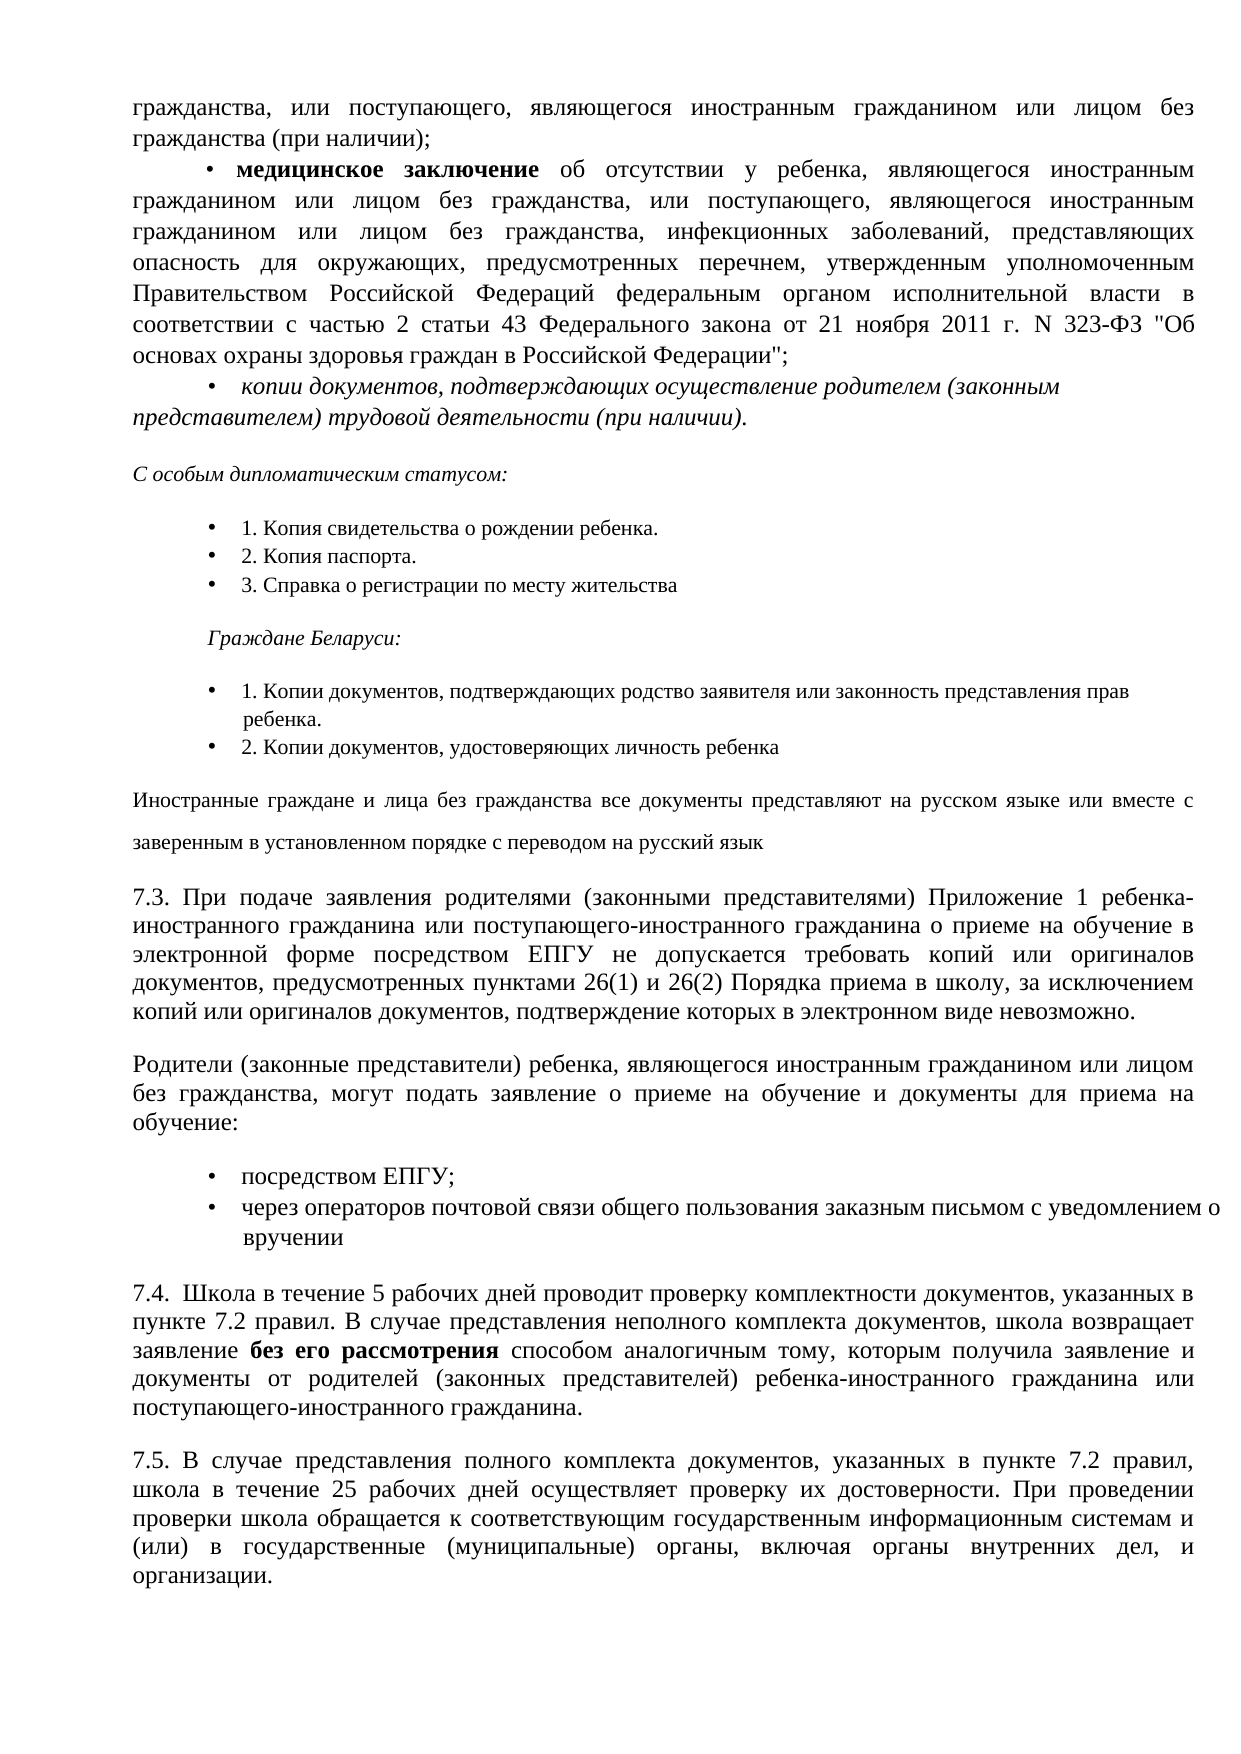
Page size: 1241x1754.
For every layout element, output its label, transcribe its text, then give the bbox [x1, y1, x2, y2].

list 1. Копия свидетельства о рождении ребенка. [207, 512, 1224, 541]
list копии документов, подтверждающих осуществление родителем (законным представителем) трудовой деятельности (при наличии). [132, 370, 1224, 432]
list медицинское заключение об отсутствии у ребенка, являющегося иностранным гражданином или лицом без гражданства, или поступающего, являющегося иностранным гражданином или лицом без гражданства, инфекционных заболеваний, представляющих опасность для окружающих, предусмотренных перечнем, утвержденным уполномоченным Правительством Российской Федераций федеральным органом исполнительной власти в соответствии с частью 2 статьи 43 Федерального закона от 21 ноября 2011 г. N 323-ФЗ "Об основах охраны здоровья граждан в Российской Федерации"; [132, 152, 1195, 370]
list При подаче заявления родителями (законными представителями) Приложение 1 ребенка- иностранного гражданина или поступающего-иностранного гражданина о приеме на обучение в электронной форме посредством ЕПГУ не допускается требовать копий или оригиналов документов, предусмотренных пунктами 26(1) и 26(2) Порядка приема в школу, за исключением копий или оригиналов документов, подтверждение которых в электронном виде невозможно. [132, 882, 1195, 1025]
text С особым дипломатическим статусом: [132, 464, 1224, 486]
list Школа в течение 5 рабочих дней проводит проверку комплектности документов, указанных в пункте 7.2 правил. В случае представления неполного комплекта документов, школа возвращает заявление без его рассмотрения способом аналогичным тому, которым получила заявление и документы от родителей (законных представителей) ребенка-иностранного гражданина или поступающего-иностранного гражданина. [132, 1278, 1195, 1421]
text Родители (законные представители) ребенка, являющегося иностранным гражданином или лицом без гражданства, могут подать заявление о приеме на обучение и документы для приема на обучение: [132, 1049, 1195, 1136]
list 2. Копия паспорта. [207, 541, 1224, 569]
list В случае представления полного комплекта документов, указанных в пункте 7.2 правил, школа в течение 25 рабочих дней осуществляет проверку их достоверности. При проведении проверки школа обращается к соответствующим государственным информационным системам и (или) в государственные (муниципальные) органы, включая органы внутренних дел, и организации. [132, 1446, 1195, 1589]
list 3. Справка о регистрации по месту жительства [207, 569, 1224, 598]
list 2. Копии документов, удостоверяющих личность ребенка [207, 732, 1224, 760]
text Иностранные граждане и лица без гражданства все документы представляют на русском языке или вместе с заверенным в установленном порядке с переводом на русский язык [132, 773, 1195, 858]
list посредством ЕПГУ; [207, 1159, 1224, 1191]
list через операторов почтовой связи общего пользования заказным письмом с уведомлением о вручении [207, 1191, 1224, 1252]
text Граждане Беларуси: [207, 628, 1224, 650]
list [132, 90, 1195, 152]
list 1. Копии документов, подтверждающих родство заявителя или законность представления прав ребенка. [207, 676, 1133, 732]
